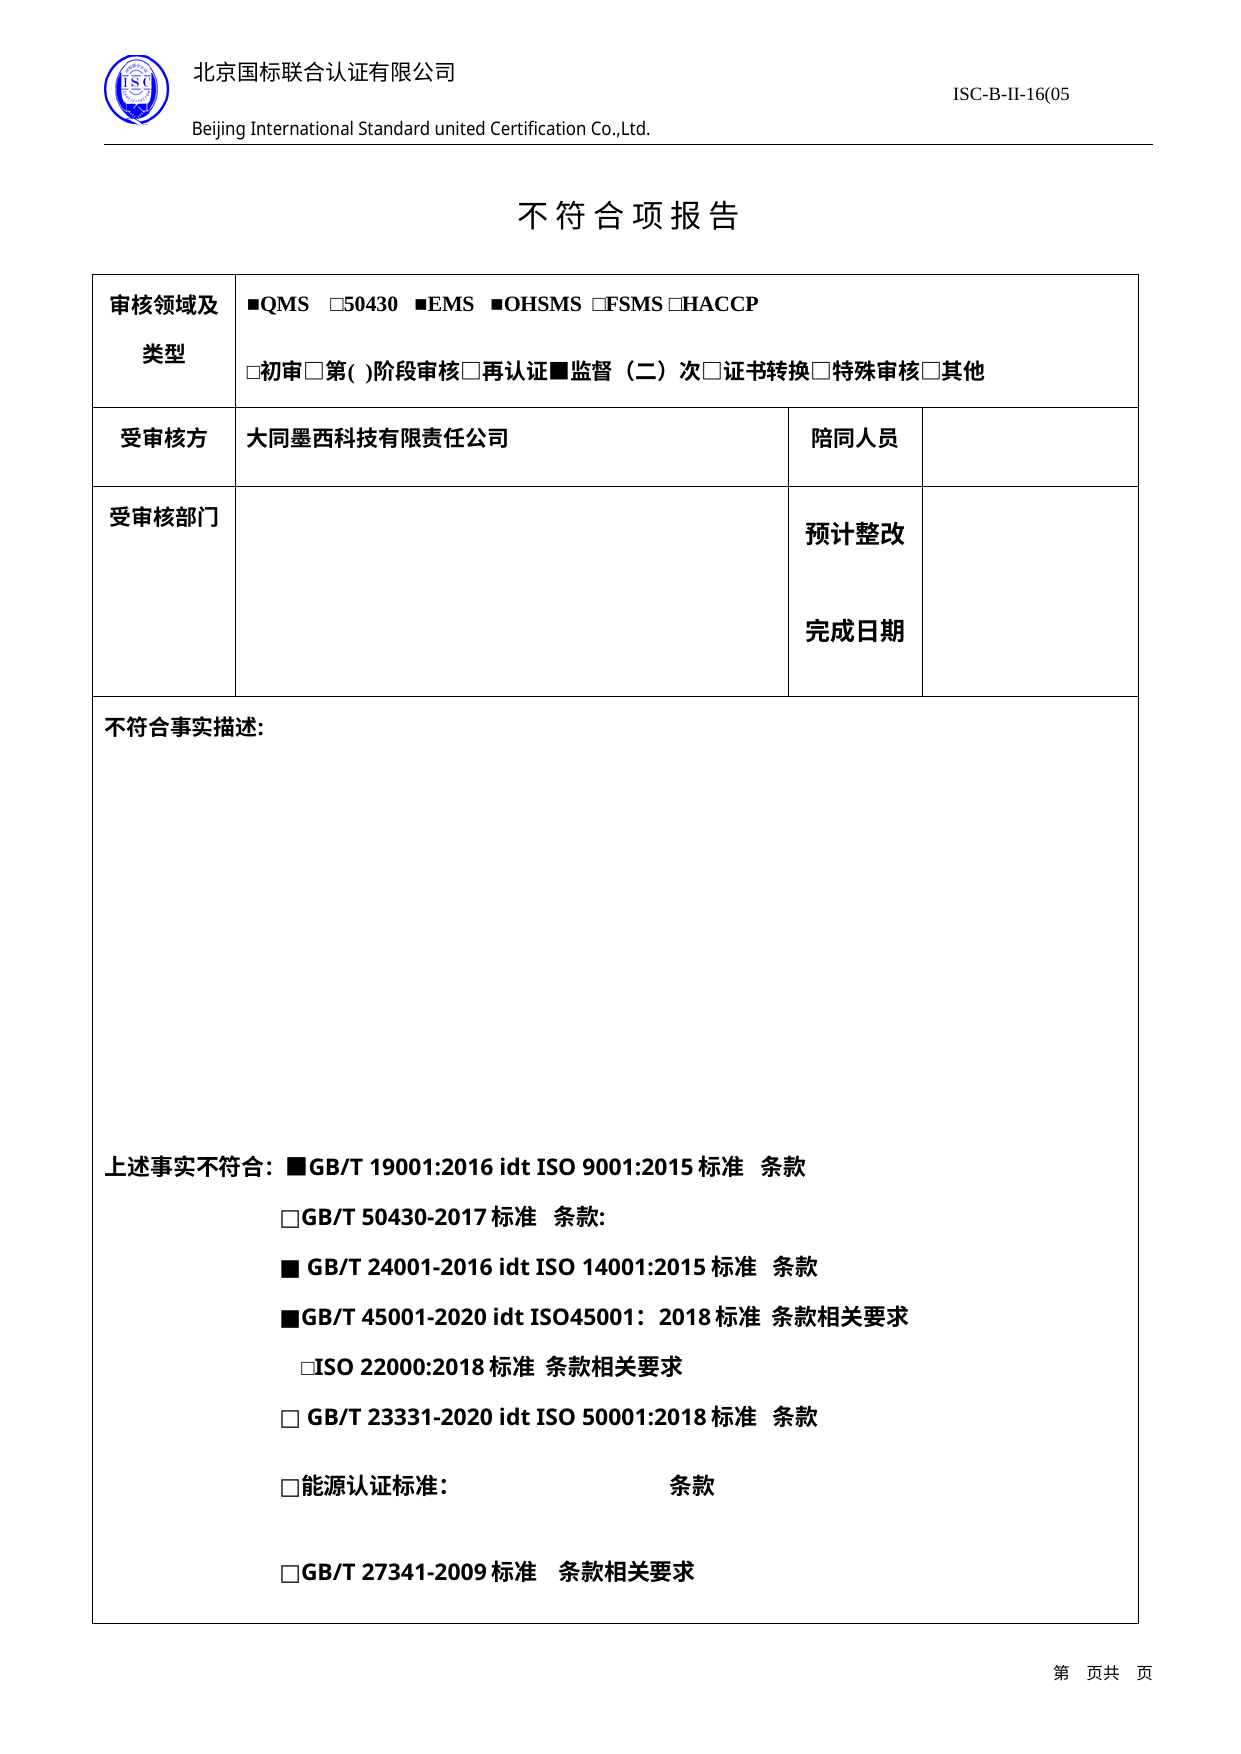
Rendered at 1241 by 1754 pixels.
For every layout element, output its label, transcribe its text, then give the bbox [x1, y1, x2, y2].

table_cell [923, 487, 1138, 696]
text 不 符 合 项 报 告 [104, 181, 1153, 246]
table_cell [923, 408, 1138, 486]
picture [104, 55, 172, 124]
table_cell 受审核方 [93, 408, 235, 486]
table_cell 预计整改完成日期 [789, 487, 922, 696]
table_cell 大同墨西科技有限责任公司 [236, 408, 788, 486]
table_cell [236, 487, 788, 696]
table_cell 受审核部门 [93, 487, 235, 696]
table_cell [93, 697, 1138, 1623]
table_cell 陪同人员 [789, 408, 922, 486]
table_header 审核领域及类型 [93, 275, 235, 407]
table_header ■QMS □50430 ■EMS ■OHSMS □FSMS □HACCP □初审□第( )阶段审核□再认证■监督（二）次□证书转换□特殊审核□其他 [236, 275, 1138, 407]
